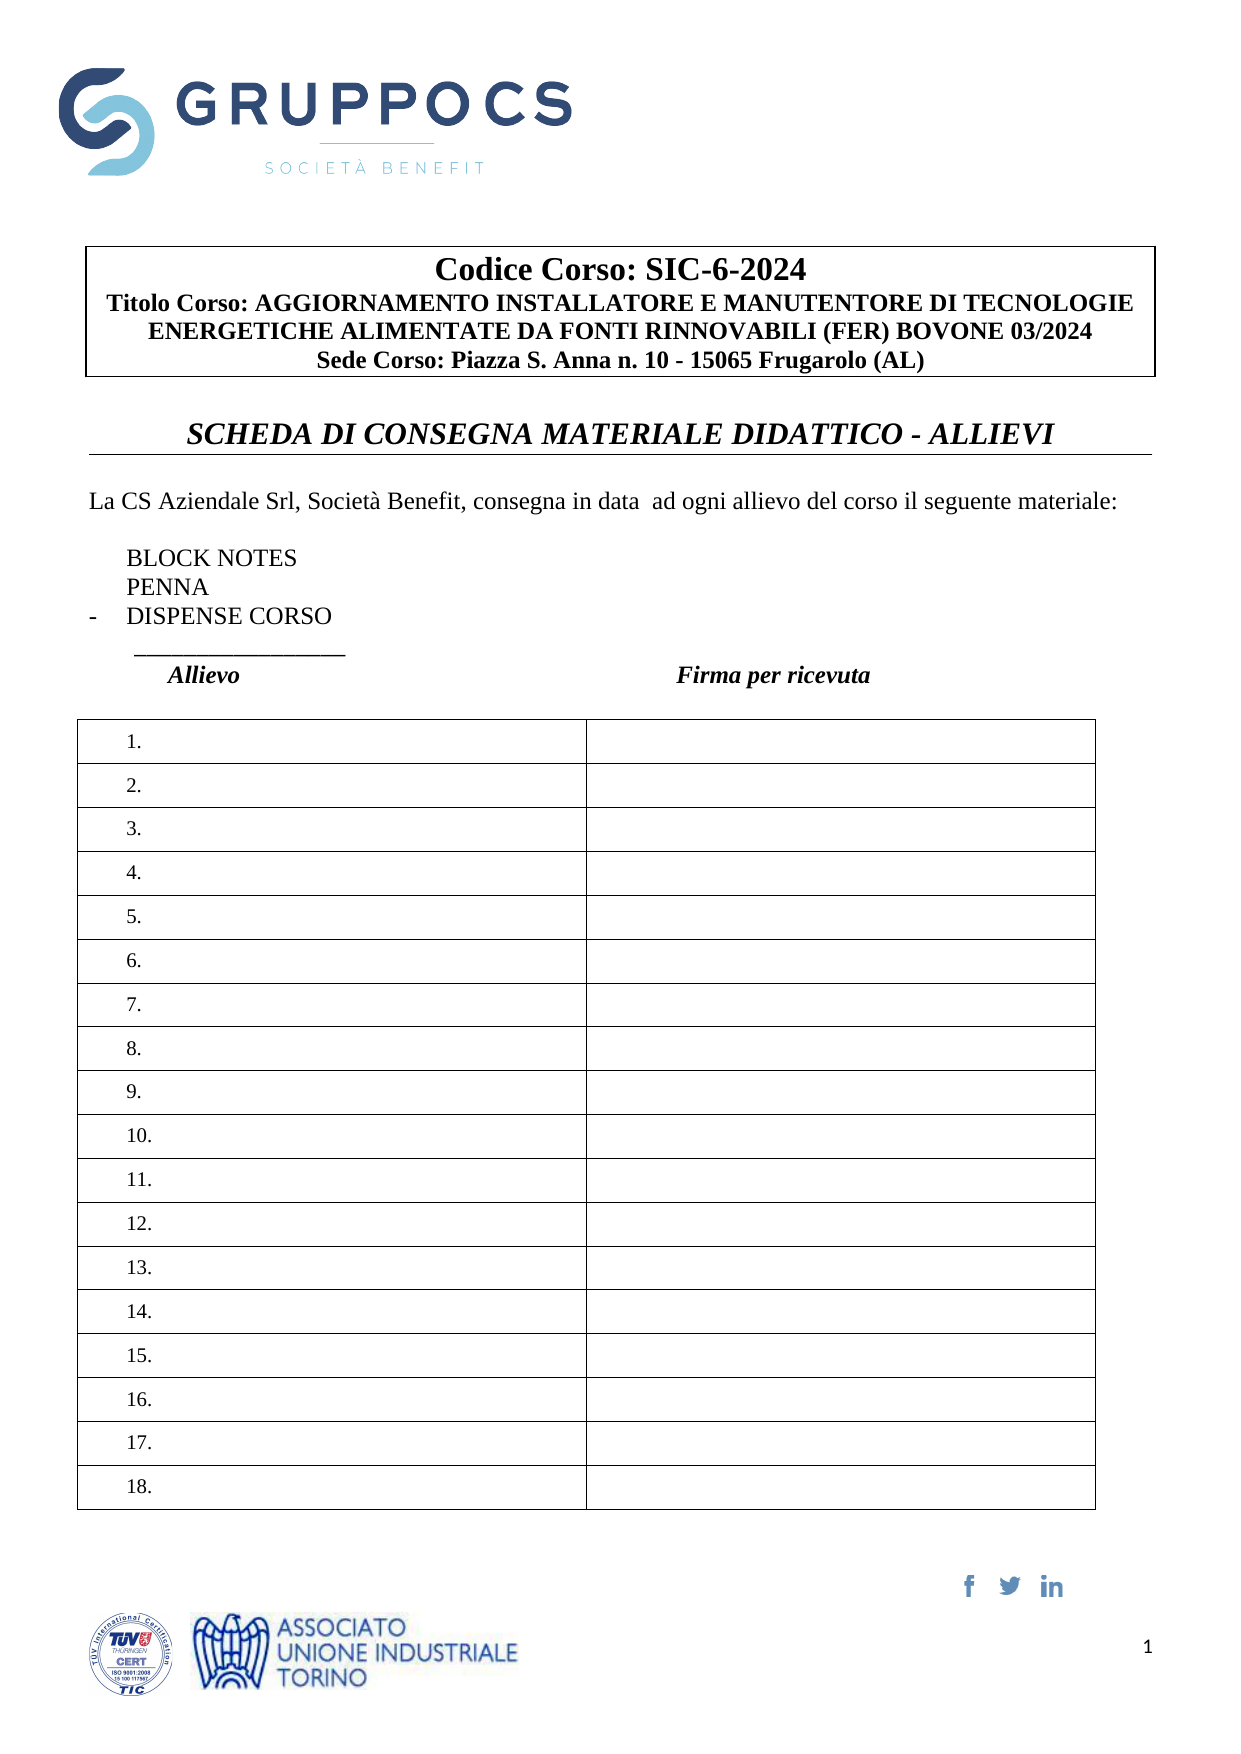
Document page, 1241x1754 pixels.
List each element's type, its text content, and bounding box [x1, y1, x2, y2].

table_cell [587, 1071, 1095, 1114]
table_cell [78, 808, 586, 851]
table_cell [78, 1378, 586, 1421]
table_cell [587, 1027, 1095, 1070]
table_cell [587, 984, 1095, 1026]
table_cell [78, 1290, 586, 1333]
table_cell [587, 1247, 1095, 1289]
table_cell [78, 1115, 586, 1158]
table_cell [78, 1334, 586, 1377]
table_cell [587, 1290, 1095, 1333]
table_cell [78, 896, 586, 938]
table_cell [587, 852, 1095, 895]
list DISPENSE CORSO [88, 601, 1152, 629]
text _________________ [88, 629, 1152, 660]
table_cell [78, 940, 586, 982]
table_cell [587, 1422, 1095, 1465]
table_cell [587, 1115, 1095, 1158]
table_cell [78, 764, 586, 807]
table_cell [78, 1071, 586, 1114]
text Titolo Corso: AGGIORNAMENTO INSTALLATORE E MANUTENTORE DI TECNOLOGIE ENERGETICHE ALIMENTATE DA FONTI RINNOVABILI (FER) BOVONE 03/2024 [88, 288, 1152, 341]
table_cell [587, 1203, 1095, 1246]
table_cell [78, 1159, 586, 1202]
table_cell [78, 984, 586, 1026]
table_cell [587, 1159, 1095, 1202]
text BLOCK NOTES [126, 543, 1152, 572]
table_header [587, 720, 1095, 763]
table_cell [587, 1334, 1095, 1377]
table_cell [587, 764, 1095, 807]
picture [89, 1613, 173, 1696]
table_cell [587, 808, 1095, 851]
table_cell [587, 940, 1095, 982]
text La CS Aziendale Srl, Società Benefit, consegna in data ad ogni allievo del corso il seguente materiale: [88, 486, 1152, 514]
picture [190, 1612, 520, 1690]
table_cell [78, 852, 586, 895]
table_cell [587, 896, 1095, 938]
table_cell [587, 1378, 1095, 1421]
picture [964, 1575, 1063, 1597]
table_header [78, 720, 586, 763]
text Codice Corso: SIC-6-2024 [87, 247, 1154, 288]
text Allievo Firma per ricevuta [88, 660, 1152, 689]
table_cell [78, 1203, 586, 1246]
text PENNA [126, 572, 1152, 601]
table_cell [78, 1027, 586, 1070]
table_cell [78, 1247, 586, 1289]
text Sede Corso: Piazza S. Anna n. 10 - 15065 Frugarolo (AL) [87, 341, 1154, 376]
picture [58, 68, 580, 178]
table_cell [78, 1466, 586, 1509]
text SCHEDA DI CONSEGNA MATERIALE DIDATTICO - ALLIEVI [88, 416, 1152, 455]
table_cell [78, 1422, 586, 1465]
table_cell [587, 1466, 1095, 1509]
